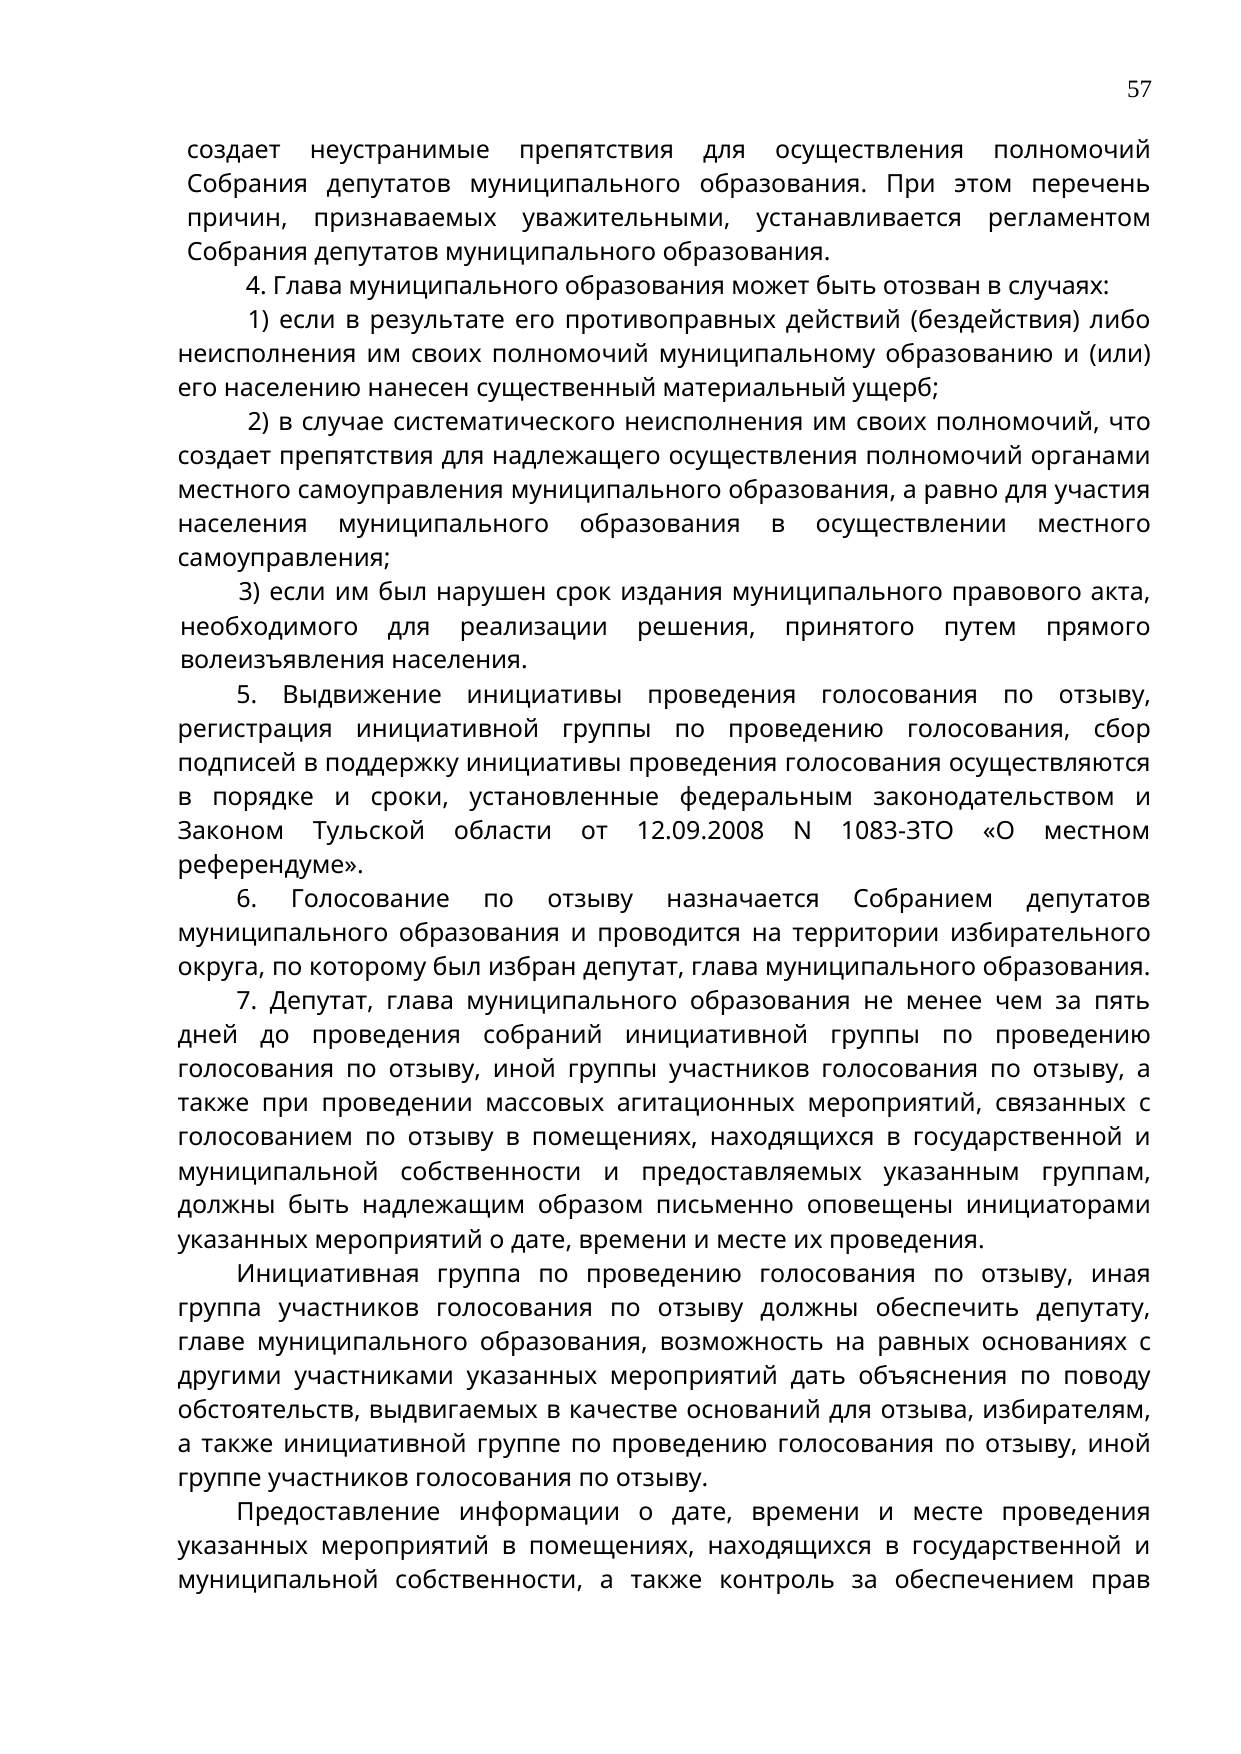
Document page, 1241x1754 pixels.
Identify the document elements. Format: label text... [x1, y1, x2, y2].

text 1) если в результате его противоправных действий (бездействия) либо неисполнения им своих полномочий муниципальному образованию и (или) его населению нанесен существенный материальный ущерб; [177, 302, 1152, 404]
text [177, 1494, 1152, 1596]
text 7. Депутат, глава муниципального образования не менее чем за пять дней до проведения собраний инициативной группы по проведению голосования по отзыву, иной группы участников голосования по отзыву, а также при проведении массовых агитационных мероприятий, связанных с голосованием по отзыву в помещениях, находящихся в государственной и муниципальной собственности и предоставляемых указанным группам, должны быть надлежащим образом письменно оповещены инициаторами указанных мероприятий о дате, времени и месте их проведения. [177, 983, 1152, 1255]
text 4. Глава муниципального образования может быть отозван в случаях: [187, 267, 1152, 302]
text Инициативная группа по проведению голосования по отзыву, иная группа участников голосования по отзыву должны обеспечить депутату, главе муниципального образования, возможность на равных основаниях с другими участниками указанных мероприятий дать объяснения по поводу обстоятельств, выдвигаемых в качестве оснований для отзыва, избирателям, а также инициативной группе по проведению голосования по отзыву, иной группе участников голосования по отзыву. [177, 1255, 1152, 1494]
text 6. Голосование по отзыву назначается Собранием депутатов муниципального образования и проводится на территории избирательного округа, по которому был избран депутат, глава муниципального образования. [177, 881, 1152, 983]
text 2) в случае систематического неисполнения им своих полномочий, что создает препятствия для надлежащего осуществления полномочий органами местного самоуправления муниципального образования, а равно для участия населения муниципального образования в осуществлении местного самоуправления; [177, 404, 1152, 574]
text 5. Выдвижение инициативы проведения голосования по отзыву, регистрация инициативной группы по проведению голосования, сбор подписей в поддержку инициативы проведения голосования осуществляются в порядке и сроки, установленные федеральным законодательством и Законом Тульской области от 12.09.2008 N 1083-ЗТО «О местном референдуме». [177, 676, 1152, 881]
text 3) если им был нарушен срок издания муниципального правового акта, необходимого для реализации решения, принятого путем прямого волеизъявления населения. [180, 574, 1152, 676]
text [187, 131, 1152, 267]
